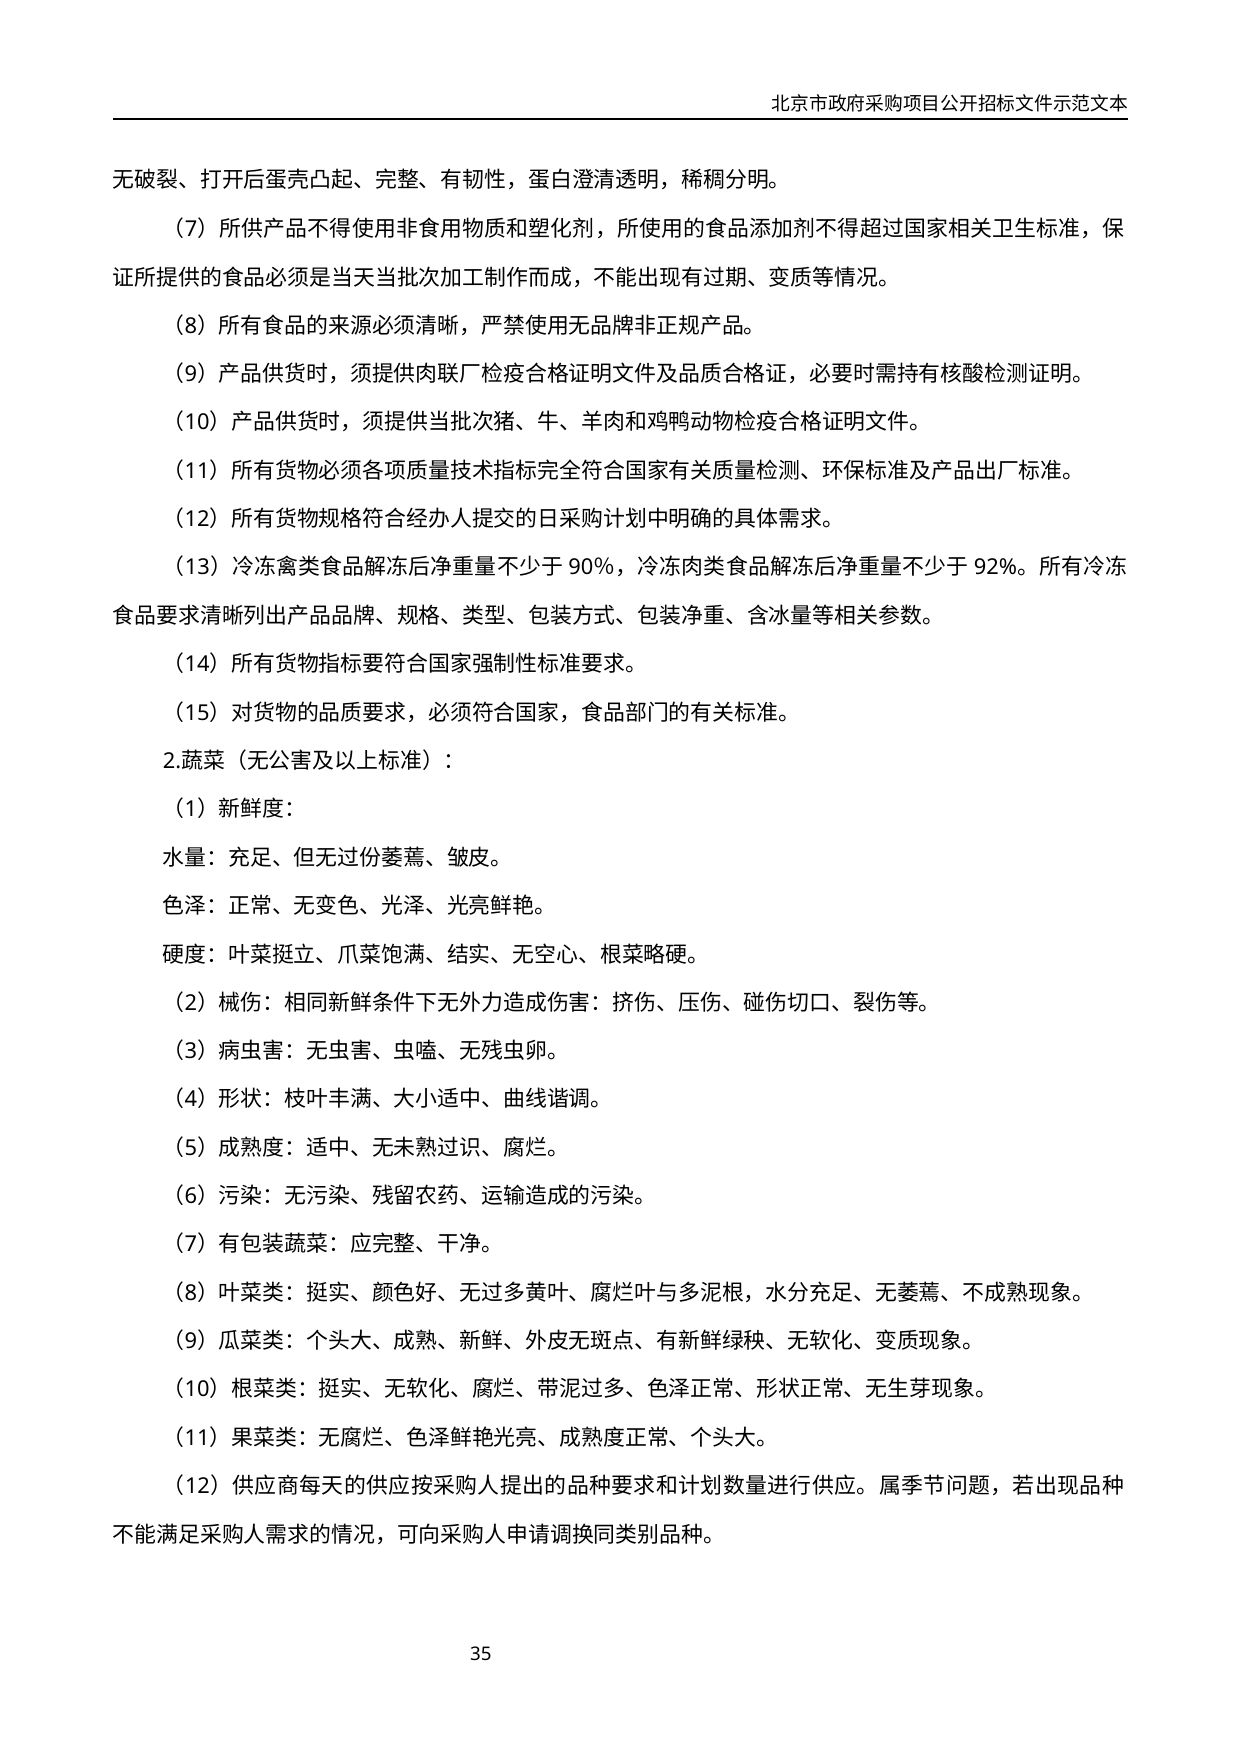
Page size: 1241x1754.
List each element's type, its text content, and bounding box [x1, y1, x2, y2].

list （2）械伤：相同新鲜条件下无外力造成伤害：挤伤、压伤、碰伤切口、裂伤等。 [112, 984, 1128, 1017]
list （1）新鲜度： [112, 791, 1128, 824]
list （7）所供产品不得使用非食用物质和塑化剂，所使用的食品添加剂不得超过国家相关卫生标准，保证所提供的食品必须是当天当批次加工制作而成，不能出现有过期、变质等情况。 [112, 210, 1128, 292]
list （15）对货物的品质要求，必须符合国家，食品部门的有关标准。 [112, 694, 1128, 727]
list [112, 162, 1128, 194]
list （9）瓜菜类：个头大、成熟、新鲜、外皮无斑点、有新鲜绿秧、无软化、变质现象。 [112, 1323, 1128, 1355]
list （7）有包装蔬菜：应完整、干净。 [112, 1226, 1128, 1259]
list （5）成熟度：适中、无未熟过识、腐烂。 [112, 1129, 1128, 1162]
list （3）病虫害：无虫害、虫嗑、无残虫卵。 [112, 1033, 1128, 1065]
list （12）供应商每天的供应按采购人提出的品种要求和计划数量进行供应。属季节问题，若出现品种不能满足采购人需求的情况，可向采购人申请调换同类别品种。 [112, 1468, 1128, 1549]
list 硬度：叶菜挺立、爪菜饱满、结实、无空心、根菜略硬。 [112, 936, 1128, 969]
list （8）所有食品的来源必须清晰，严禁使用无品牌非正规产品。 [112, 307, 1128, 340]
list （10）根菜类：挺实、无软化、腐烂、带泥过多、色泽正常、形状正常、无生芽现象。 [112, 1371, 1128, 1404]
list （4）形状：枝叶丰满、大小适中、曲线谐调。 [112, 1081, 1128, 1114]
list （12）所有货物规格符合经办人提交的日采购计划中明确的具体需求。 [112, 501, 1128, 533]
list 水量：充足、但无过份萎蔫、皱皮。 [112, 839, 1128, 872]
list 色泽：正常、无变色、光泽、光亮鲜艳。 [112, 888, 1128, 920]
list （13）冷冻禽类食品解冻后净重量不少于90％，冷冻肉类食品解冻后净重量不少于92%。所有冷冻食品要求清晰列出产品品牌、规格、类型、包装方式、包装净重、含冰量等相关参数。 [112, 549, 1128, 630]
list 2.蔬菜（无公害及以上标准）： [112, 743, 1128, 775]
list （8）叶菜类：挺实、颜色好、无过多黄叶、腐烂叶与多泥根，水分充足、无萎蔫、不成熟现象。 [112, 1274, 1128, 1307]
list （6）污染：无污染、残留农药、运输造成的污染。 [112, 1178, 1128, 1210]
list （11）所有货物必须各项质量技术指标完全符合国家有关质量检测、环保标准及产品出厂标准。 [112, 452, 1128, 485]
list （10）产品供货时，须提供当批次猪、牛、羊肉和鸡鸭动物检疫合格证明文件。 [112, 404, 1128, 437]
list （11）果菜类：无腐烂、色泽鲜艳光亮、成熟度正常、个头大。 [112, 1419, 1128, 1452]
list （9）产品供货时，须提供肉联厂检疫合格证明文件及品质合格证，必要时需持有核酸检测证明。 [112, 356, 1128, 388]
list （14）所有货物指标要符合国家强制性标准要求。 [112, 646, 1128, 679]
